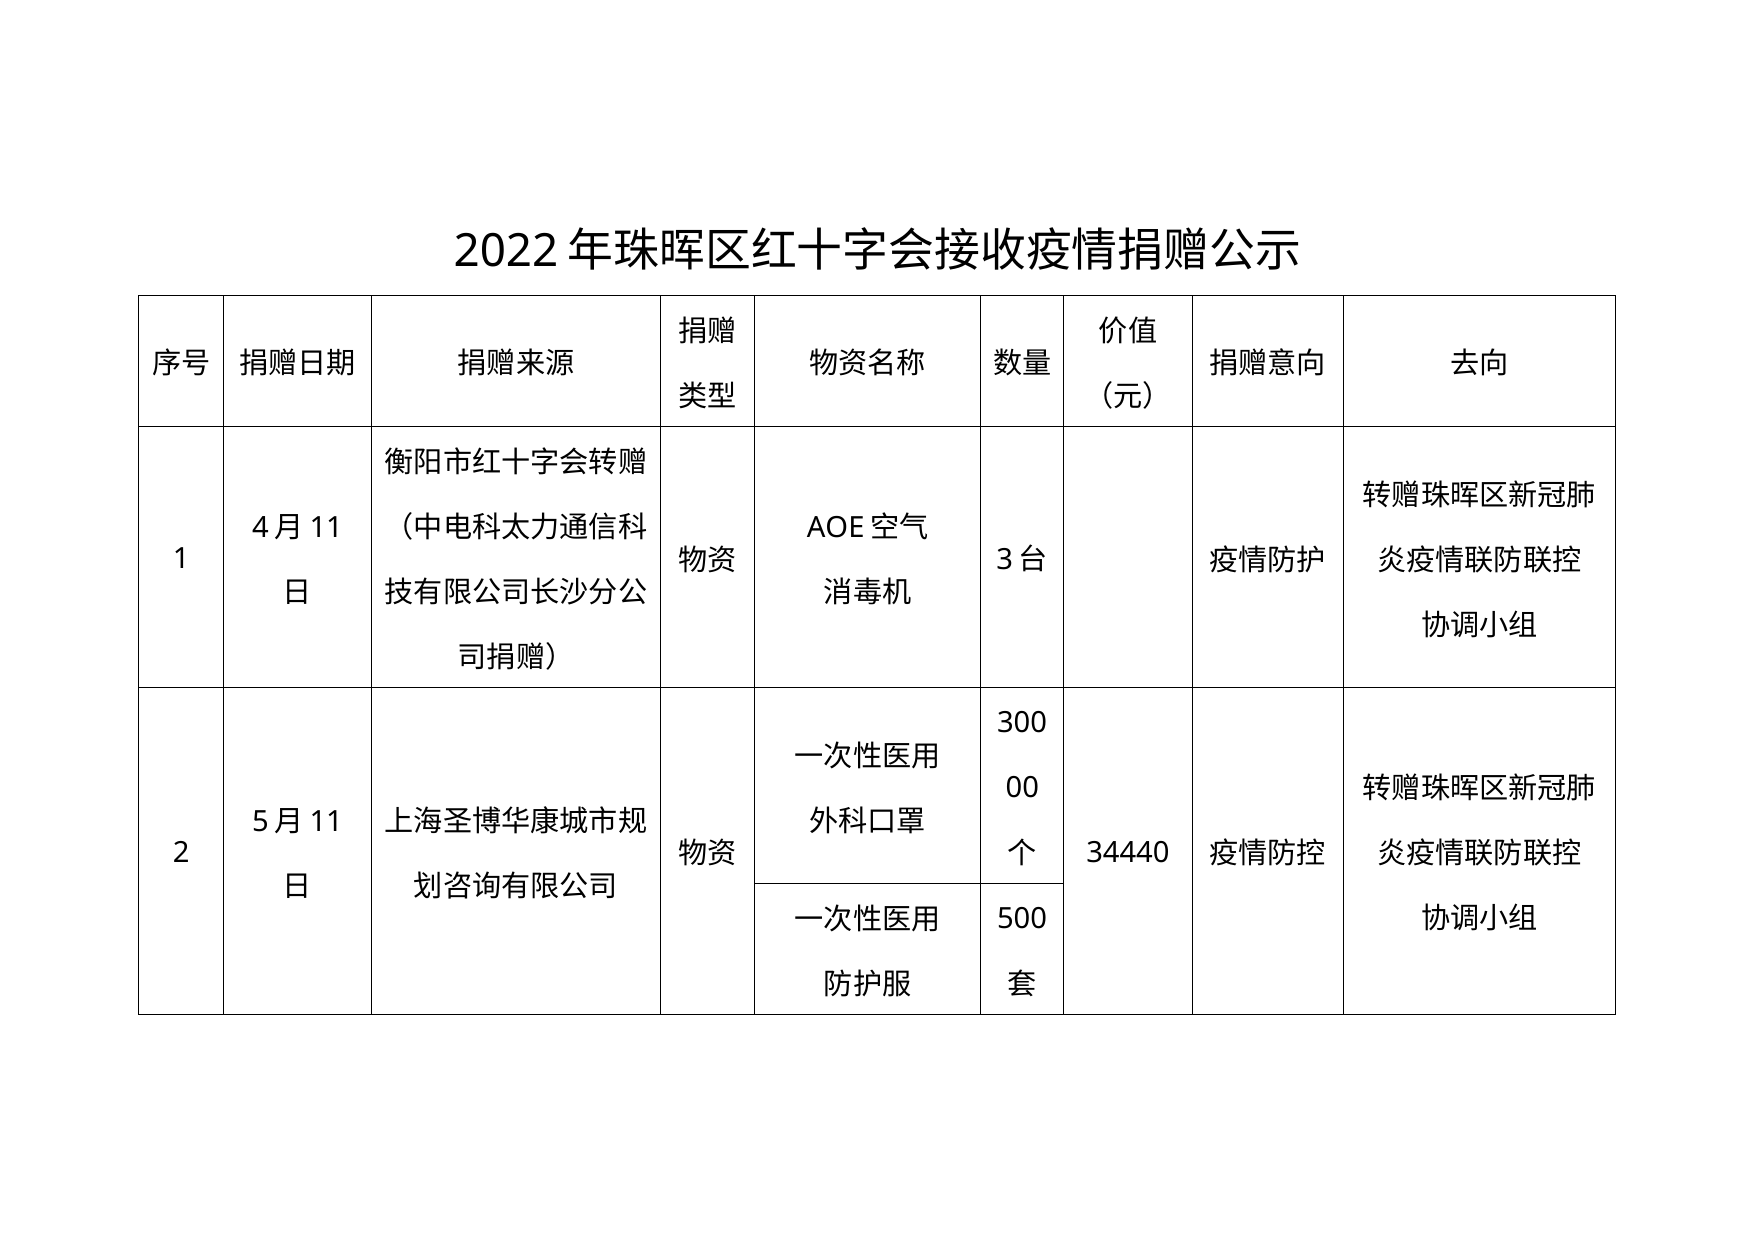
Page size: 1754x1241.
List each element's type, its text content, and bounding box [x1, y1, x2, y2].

table_header 捐赠日期 [224, 296, 371, 426]
table_cell 34440 [1064, 688, 1192, 1014]
table_cell 疫情防护 [1193, 427, 1343, 687]
table_cell 3台 [981, 427, 1063, 687]
table_cell 一次性医用 外科口罩 [755, 688, 980, 883]
table_header 数量 [981, 296, 1063, 426]
table_cell 2 [139, 688, 223, 1014]
table_cell 物资 [661, 688, 754, 1014]
text 2022年珠晖区红十字会接收疫情捐赠公示 [150, 198, 1604, 295]
table_header 捐赠来源 [372, 296, 660, 426]
table_cell 转赠珠晖区新冠肺炎疫情联防联控 协调小组 [1344, 427, 1615, 687]
table_cell [1064, 427, 1192, 687]
table_cell 30000个 [981, 688, 1063, 883]
table_header 物资名称 [755, 296, 980, 426]
table_header 价值（元） [1064, 296, 1192, 426]
table_header 捐赠类型 [661, 296, 754, 426]
table_cell 500套 [981, 884, 1063, 1014]
table_header 去向 [1344, 296, 1615, 426]
table_cell 物资 [661, 427, 754, 687]
table_header 捐赠意向 [1193, 296, 1343, 426]
table_cell 1 [139, 427, 223, 687]
table_cell 转赠珠晖区新冠肺炎疫情联防联控 协调小组 [1344, 688, 1615, 1014]
table_cell 一次性医用 防护服 [755, 884, 980, 1014]
table_cell 4月11日 [224, 427, 371, 687]
table_cell AOE空气 消毒机 [755, 427, 980, 687]
table_cell 衡阳市红十字会转赠（中电科太力通信科技有限公司长沙分公司捐赠） [372, 427, 660, 687]
table_cell 上海圣博华康城市规划咨询有限公司 [372, 688, 660, 1014]
table_cell 疫情防控 [1193, 688, 1343, 1014]
table_header 序号 [139, 296, 223, 426]
table_cell 5月11日 [224, 688, 371, 1014]
